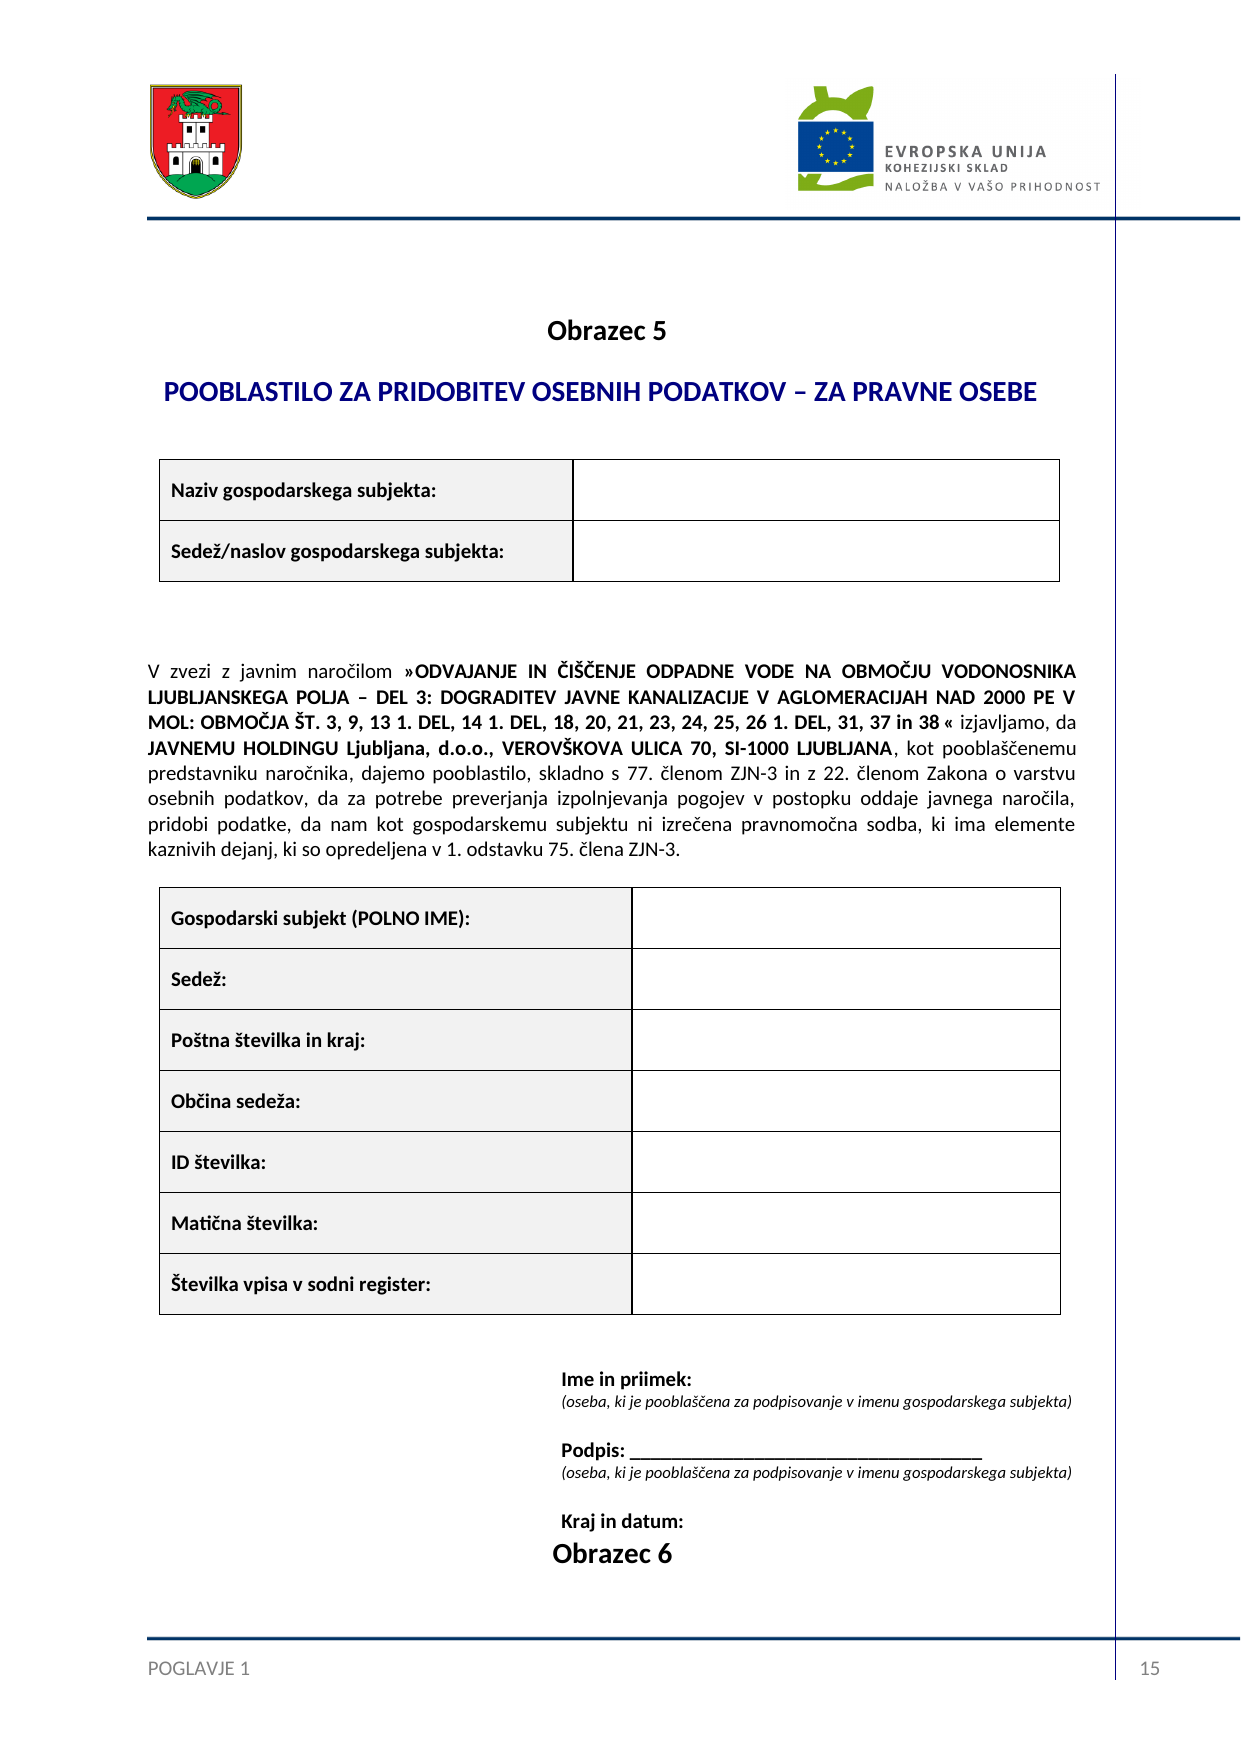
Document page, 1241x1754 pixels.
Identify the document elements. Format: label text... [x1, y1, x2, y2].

table_cell Občina sedeža: [160, 1071, 631, 1131]
text (oseba, ki je pooblaščena za podpisovanje v imenu gospodarskega subjekta) [148, 1391, 1077, 1411]
table_cell [633, 1071, 1060, 1131]
text (oseba, ki je pooblaščena za podpisovanje v imenu gospodarskega subjekta) [148, 1462, 1077, 1483]
picture [147, 73, 1115, 229]
table_header Naziv gospodarskega subjekta: [160, 460, 572, 520]
table_cell [633, 1132, 1060, 1192]
picture [1116, 78, 1241, 229]
table_cell Matična številka: [160, 1193, 631, 1253]
text Kraj in datum: [148, 1508, 1077, 1533]
table_cell Sedež: [160, 949, 631, 1009]
table_cell ID številka: [160, 1132, 631, 1192]
table_cell [633, 1193, 1060, 1253]
table_header [574, 460, 1059, 520]
table_header Gospodarski subjekt (POLNO IME): [160, 888, 631, 948]
text V zvezi z javnim naročilom »ODVAJANJE IN ČIŠČENJE ODPADNE VODE NA OBMOČJU VODONOSNIKA LJUBLJANSKEGA POLJA – DEL 3: DOGRADITEV JAVNE KANALIZACIJE V AGLOMERACIJAH NAD 2000 PE V MOL: OBMOČJA ŠT. 3, 9, 13 1. DEL, 14 1. DEL, 18, 20, 21, 23, 24, 25, 26 1. DEL, 31, 37 in 38« izjavljamo, da JAVNEMU HOLDINGU Ljubljana, d.o.o., VEROVŠKOVA ULICA 70, SI-1000 LJUBLJANA, kot pooblaščenemu predstavniku naročnika, dajemo pooblastilo, skladno s 77. členom ZJN-3 in z 22. členom Zakona o varstvu osebnih podatkov, da za potrebe preverjanja izpolnjevanja pogojev v postopku oddaje javnega naročila, pridobi podatke, da nam kot gospodarskemu subjektu ni izrečena pravnomočna sodba, ki ima elemente kaznivih dejanj, ki so opredeljena v 1. odstavku 75. člena ZJN-3. [148, 658, 1077, 862]
table_cell Poštna številka in kraj: [160, 1010, 631, 1070]
table_cell [633, 949, 1060, 1009]
table_header [633, 888, 1060, 948]
text Ime in priimek: [148, 1366, 1077, 1391]
table_cell [574, 521, 1059, 581]
table_cell [633, 1010, 1060, 1070]
text Podpis: __________________________________ [148, 1437, 1077, 1462]
table_cell [633, 1254, 1060, 1314]
picture [1116, 1630, 1241, 1648]
picture [147, 1630, 1115, 1648]
table_cell Sedež/naslov gospodarskega subjekta: [160, 521, 572, 581]
table_cell Številka vpisa v sodni register: [160, 1254, 631, 1314]
text Obrazec 5 [148, 310, 1066, 347]
text POOBLASTILO ZA PRIDOBITEV OSEBNIH PODATKOV – ZA PRAVNE OSEBE [148, 373, 1054, 408]
text Obrazec 6 [148, 1533, 1077, 1571]
